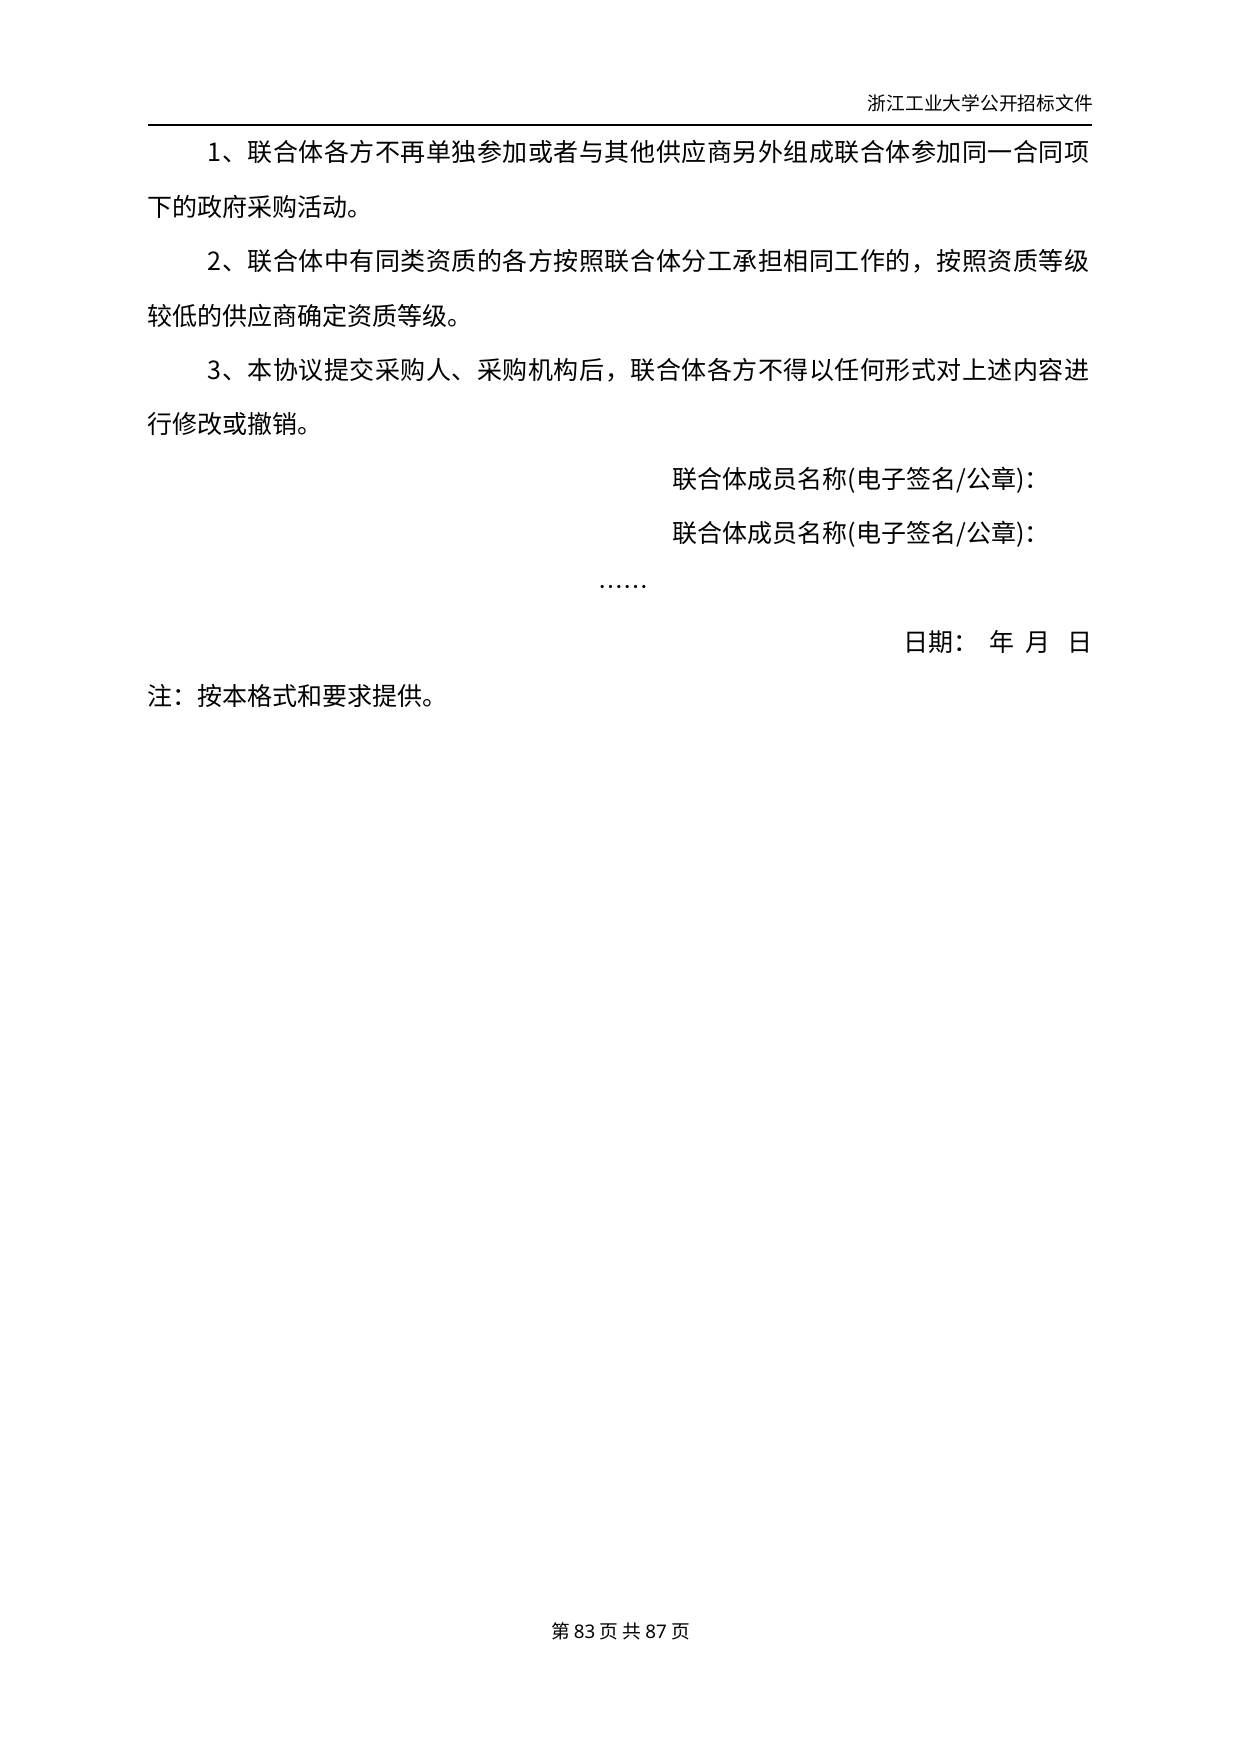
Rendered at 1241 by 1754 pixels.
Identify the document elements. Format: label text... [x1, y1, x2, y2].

text 2、联合体中有同类资质的各方按照联合体分工承担相同工作的，按照资质等级较低的供应商确定资质等级。 [148, 242, 1092, 332]
text 联合体成员名称(电子签名/公章)： [148, 513, 1092, 550]
text 联合体成员名称(电子签名/公章)： [148, 459, 1092, 495]
text 1、联合体各方不再单独参加或者与其他供应商另外组成联合体参加同一合同项下的政府采购活动。 [148, 133, 1092, 223]
text 3、本协议提交采购人、采购机构后，联合体各方不得以任何形式对上述内容进行修改或撤销。 [148, 350, 1092, 441]
text 注：按本格式和要求提供。 [148, 677, 1049, 713]
text …… [148, 568, 992, 604]
text 日期： 年 月 日 [148, 622, 1092, 658]
